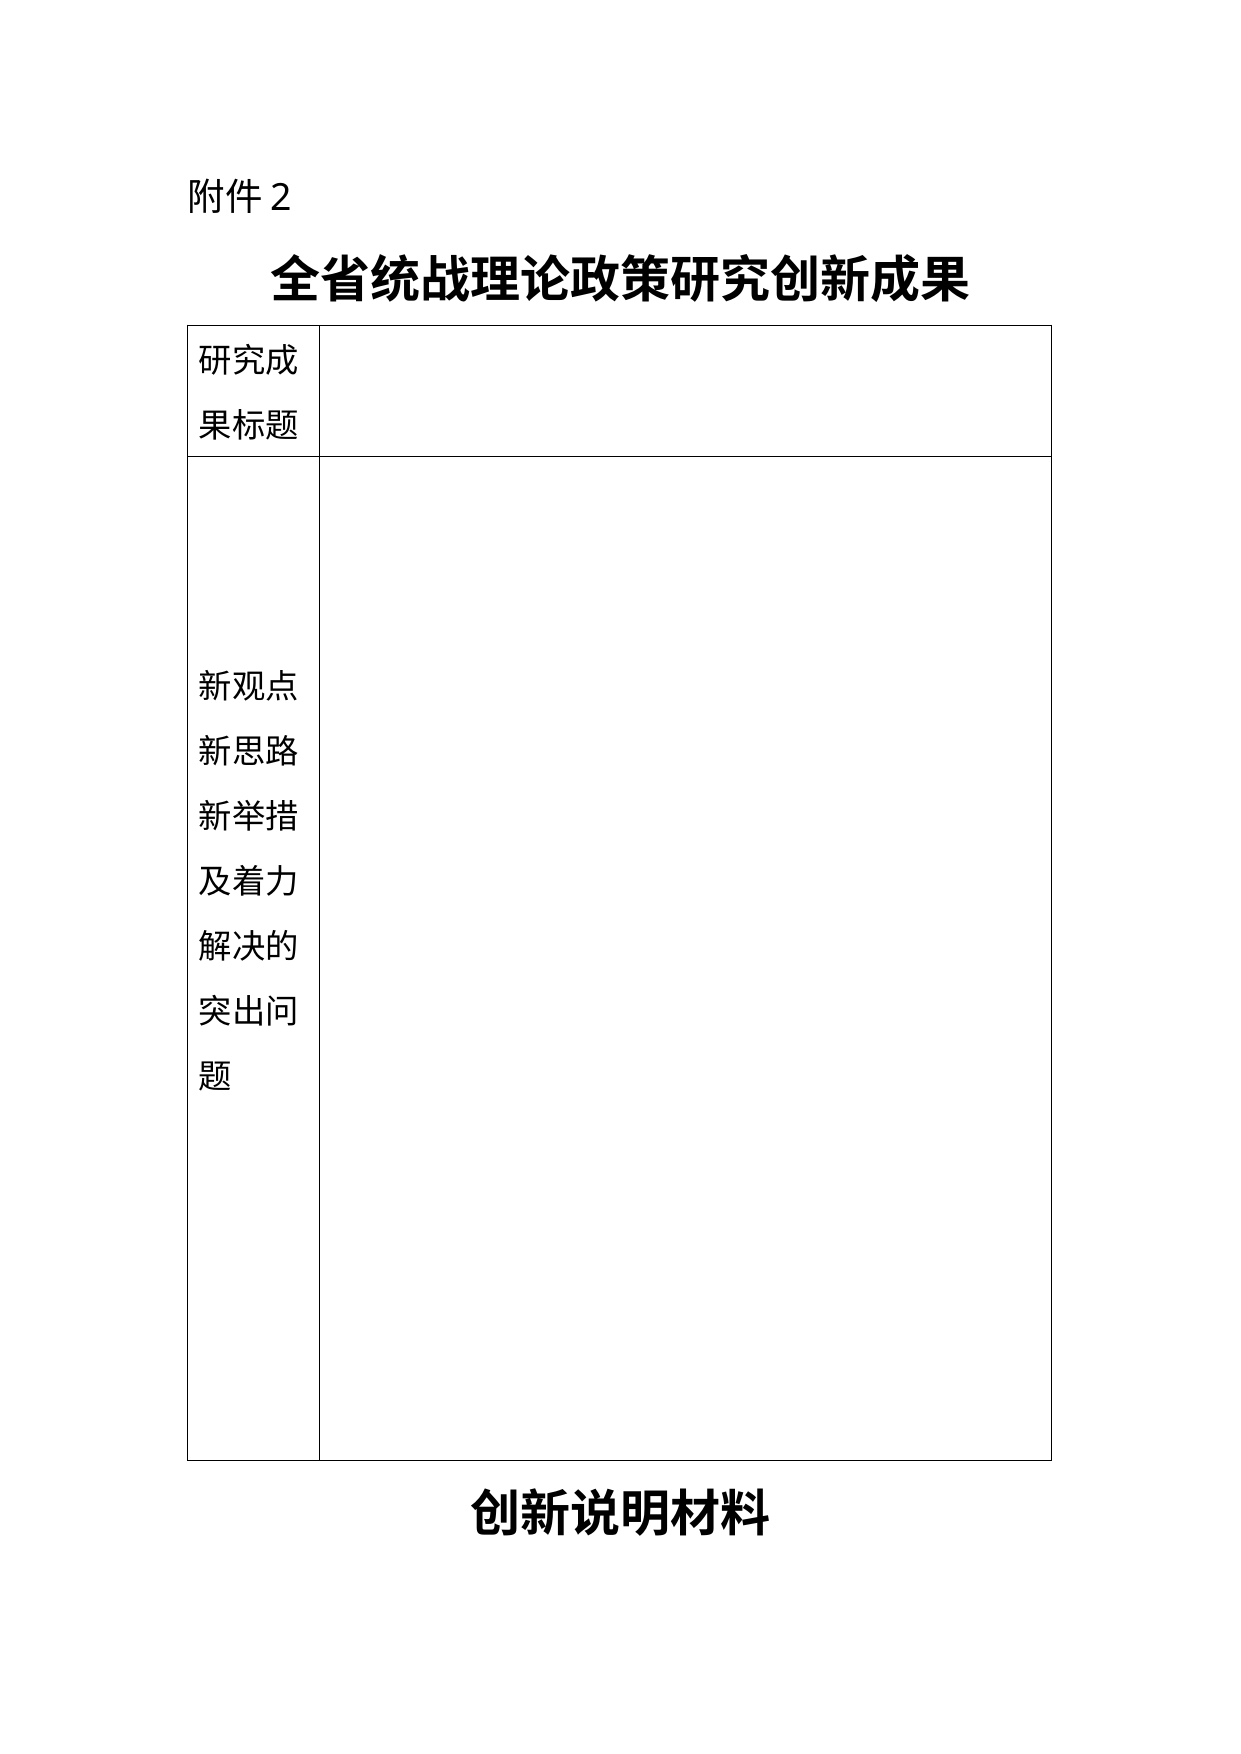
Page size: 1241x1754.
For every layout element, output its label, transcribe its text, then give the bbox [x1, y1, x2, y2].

text 全省统战理论政策研究创新成果 [187, 227, 1053, 324]
text 创新说明材料 [187, 1461, 1053, 1558]
text 附件2 [187, 162, 1053, 227]
table_cell 新观点 新思路 新举措 及着力 解决的 突出问 题 [188, 457, 319, 1460]
table_cell [320, 457, 1051, 1460]
table_header 研究成 果标题 [188, 326, 319, 456]
table_header [320, 326, 1051, 456]
